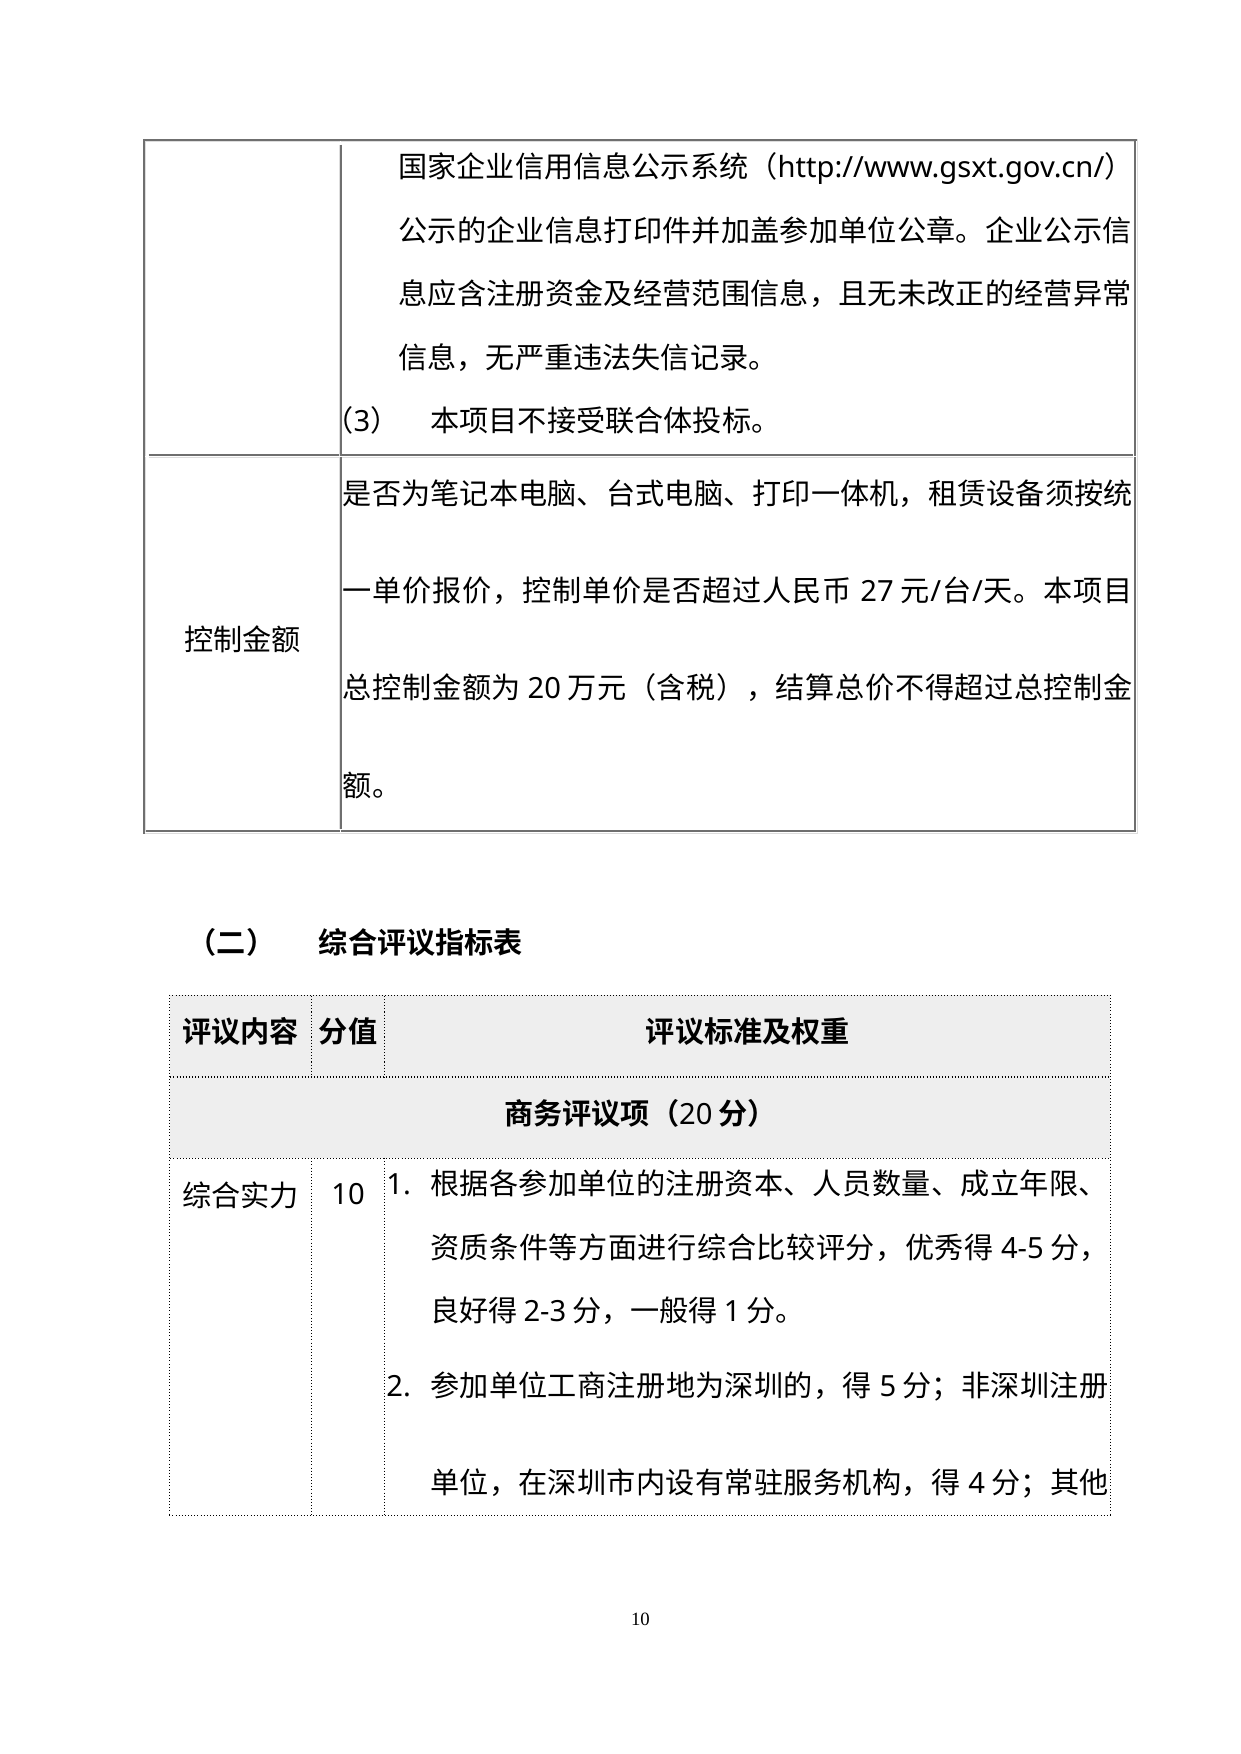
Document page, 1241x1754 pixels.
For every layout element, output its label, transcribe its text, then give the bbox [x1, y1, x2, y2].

table_cell 资格证明文件 [146, 142, 340, 454]
table_cell 10 [311, 1158, 385, 1515]
table_cell 综合实力 [170, 1158, 311, 1515]
table_cell 商务评议项（20分） [170, 1076, 1110, 1158]
table_header 分值 [311, 995, 385, 1076]
table_cell 控制金额 [146, 454, 340, 830]
list 综合评议指标表 [187, 909, 1093, 974]
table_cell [385, 1158, 1110, 1515]
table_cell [340, 142, 1134, 454]
table_header 评议标准及权重 [385, 995, 1110, 1076]
table_cell 是否为笔记本电脑、台式电脑、打印一体机，租赁设备须按统一单价报价，控制单价是否超过人民币27元/台/天。本项目总控制金额为20万元（含税），结算总价不得超过总控制金额。 [340, 454, 1135, 830]
table_header 评议内容 [170, 995, 311, 1076]
